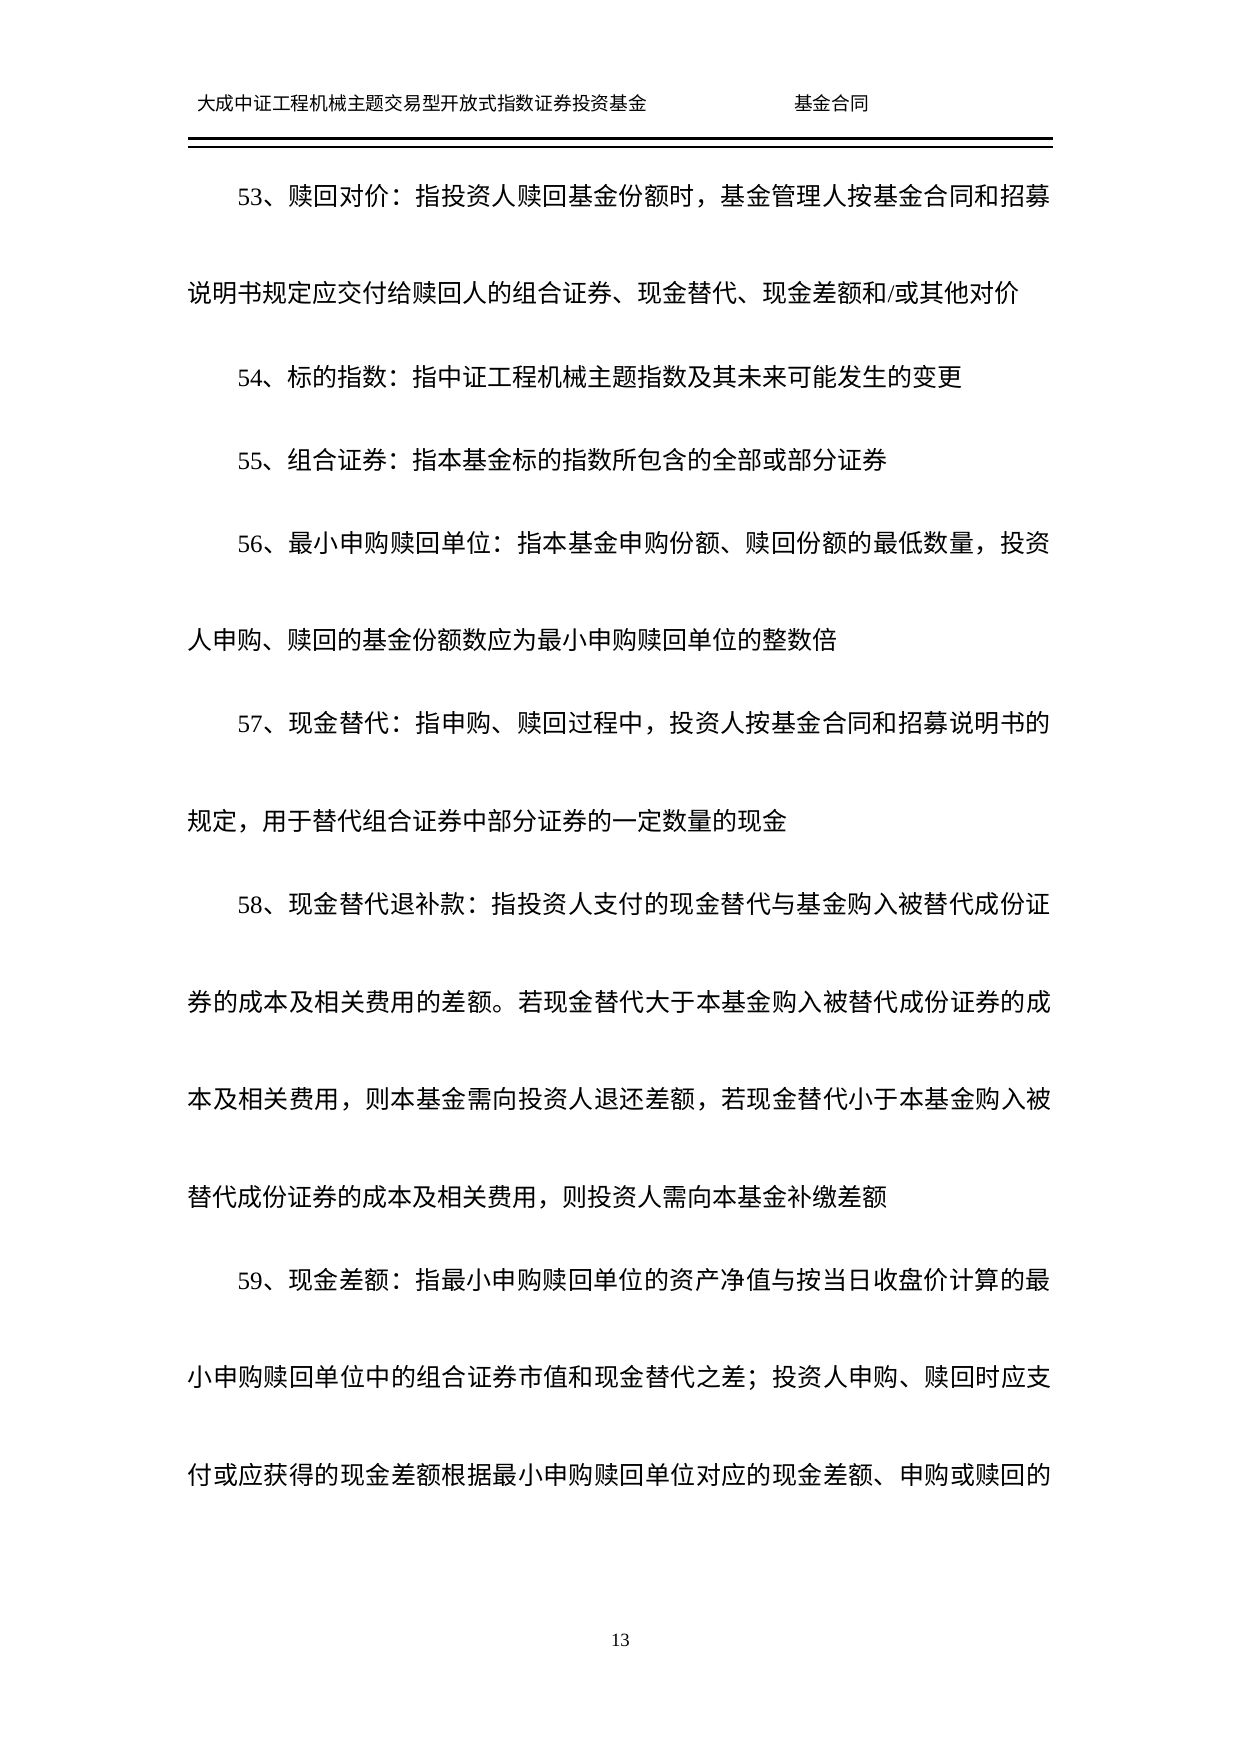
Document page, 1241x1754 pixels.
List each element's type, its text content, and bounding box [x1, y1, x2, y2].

text 58、现金替代退补款：指投资人支付的现金替代与基金购入被替代成份证券的成本及相关费用的差额。若现金替代大于本基金购入被替代成份证券的成本及相关费用，则本基金需向投资人退还差额，若现金替代小于本基金购入被替代成份证券的成本及相关费用，则投资人需向本基金补缴差额 [187, 870, 1053, 1228]
text 53、赎回对价：指投资人赎回基金份额时，基金管理人按基金合同和招募说明书规定应交付给赎回人的组合证券、现金替代、现金差额和/或其他对价 [187, 162, 1053, 324]
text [187, 1246, 1053, 1506]
text 54、标的指数：指中证工程机械主题指数及其未来可能发生的变更 [187, 343, 1053, 408]
text 57、现金替代：指申购、赎回过程中，投资人按基金合同和招募说明书的规定，用于替代组合证券中部分证券的一定数量的现金 [187, 689, 1053, 852]
text 55、组合证券：指本基金标的指数所包含的全部或部分证券 [187, 426, 1053, 491]
text 56、最小申购赎回单位：指本基金申购份额、赎回份额的最低数量，投资人申购、赎回的基金份额数应为最小申购赎回单位的整数倍 [187, 509, 1053, 671]
